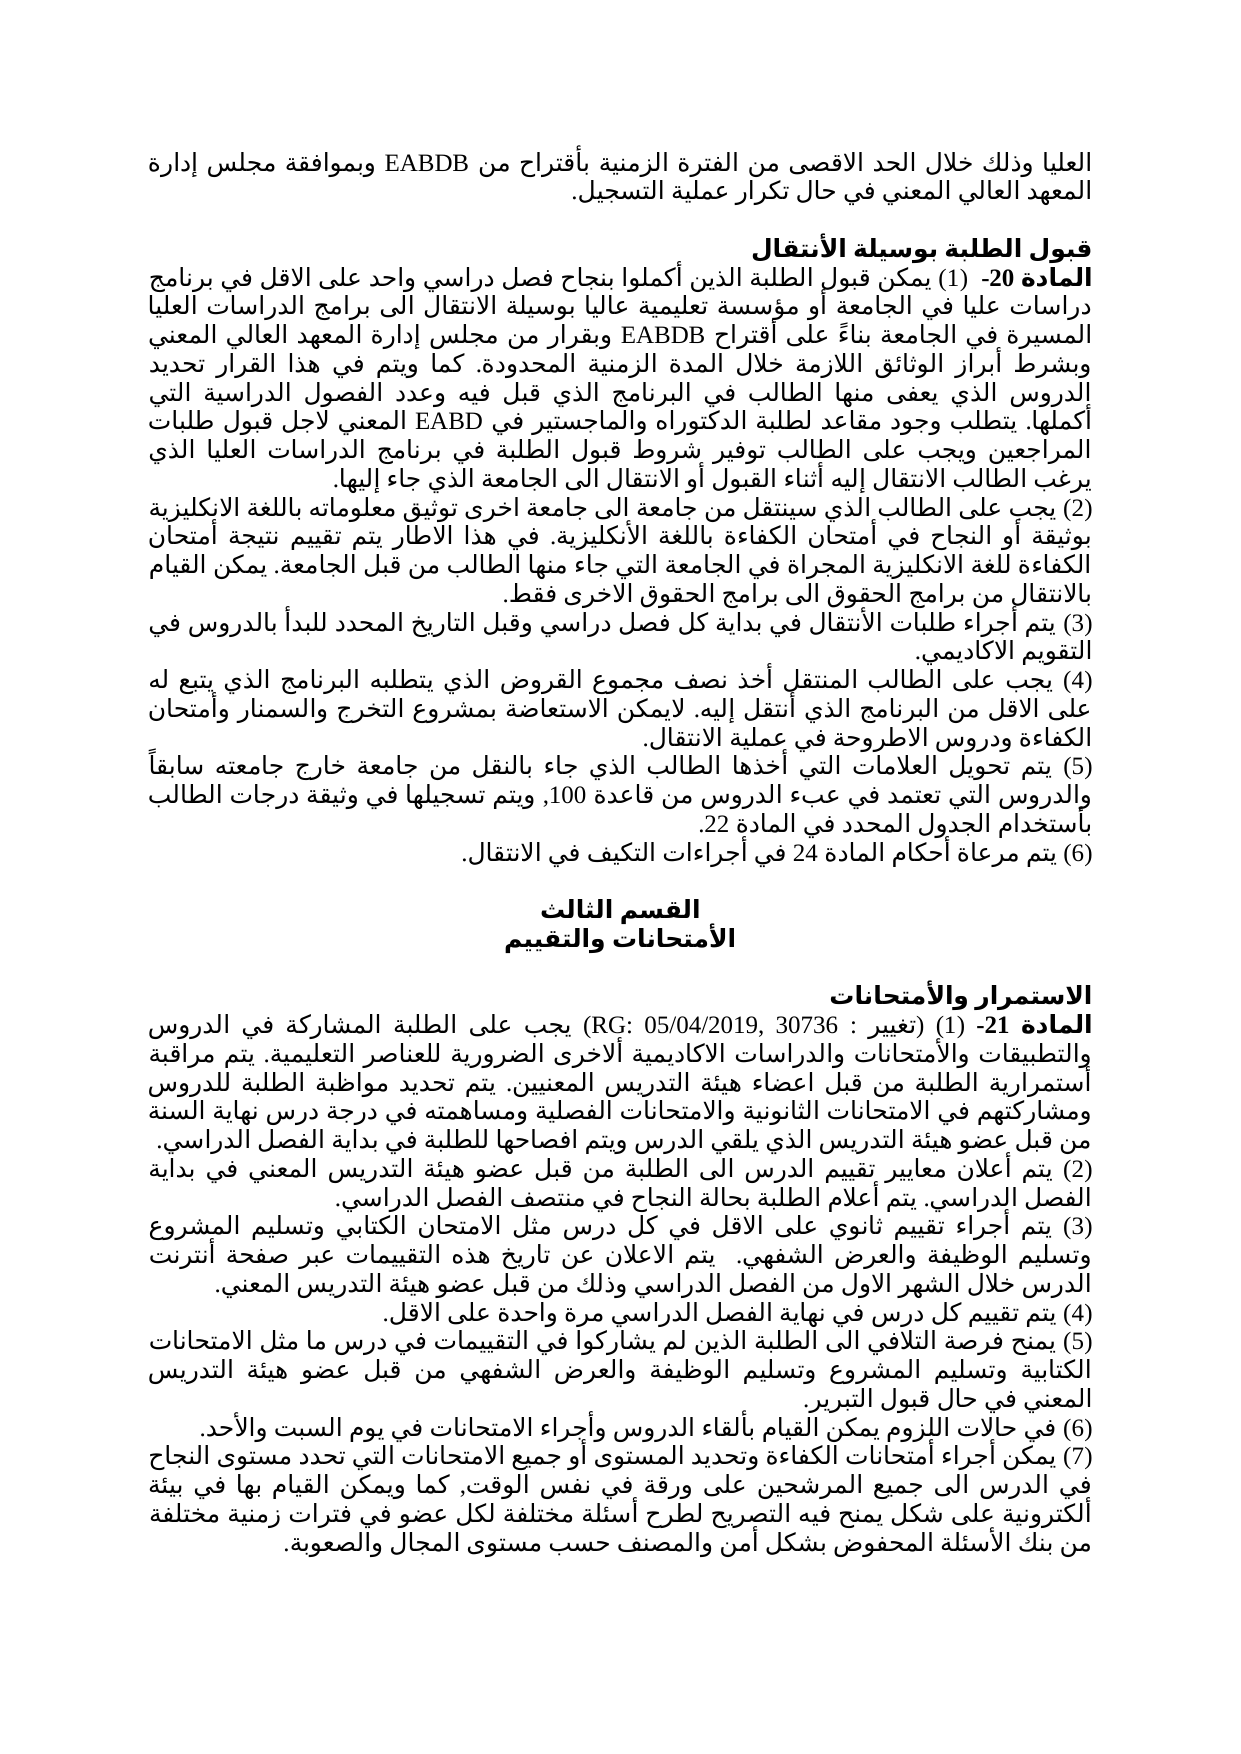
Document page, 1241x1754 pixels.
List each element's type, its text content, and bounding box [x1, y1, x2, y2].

text (5) يتم تحويل العلامات التي أخذها الطالب الذي جاء بالنقل من جامعة خارج جامعته سابقاً والدروس التي تعتمد في عبء الدروس من قاعدة 100, ويتم تسجيلها في وثيقة درجات الطالب بأستخدام الجدول المحدد في المادة 22. [148, 751, 1093, 838]
text المادة 20- (1) يمكن قبول الطلبة الذين أكملوا بنجاح فصل دراسي واحد على الاقل في برنامج دراسات عليا في الجامعة أو مؤسسة تعليمية عاليا بوسيلة الانتقال الى برامج الدراسات العليا المسيرة في الجامعة بناءً على أقتراح EABDB وبقرار من مجلس إدارة المعهد العالي المعني وبشرط أبراز الوثائق اللازمة خلال المدة الزمنية المحدودة. كما ويتم في هذا القرار تحديد الدروس الذي يعفى منها الطالب في البرنامج الذي قبل فيه وعدد الفصول الدراسية التي أكملها. يتطلب وجود مقاعد لطلبة الدكتوراه والماجستير في EABD المعني لاجل قبول طلبات المراجعين ويجب على الطالب توفير شروط قبول الطلبة في برنامج الدراسات العليا الذي يرغب الطالب الانتقال إليه أثناء القبول أو الانتقال الى الجامعة الذي جاء إليها. [148, 263, 1093, 493]
text (3) يتم أجراء تقييم ثانوي على الاقل في كل درس مثل الامتحان الكتابي وتسليم المشروع وتسليم الوظيفة والعرض الشفهي. يتم الاعلان عن تاريخ هذه التقييمات عبر صفحة أنترنت الدرس خلال الشهر الاول من الفصل الدراسي وذلك من قبل عضو هيئة التدريس المعني. [148, 1211, 1093, 1298]
text (7) يمكن أجراء أمتحانات الكفاءة وتحديد المستوى أو جميع الامتحانات التي تحدد مستوى النجاح في الدرس الى جميع المرشحين على ورقة في نفس الوقت, كما ويمكن القيام بها في بيئة ألكترونية على شكل يمنح فيه التصريح لطرح أسئلة مختلفة لكل عضو في فترات زمنية مختلفة من بنك الأسئلة المحفوض بشكل أمن والمصنف حسب مستوى المجال والصعوبة. [148, 1441, 1093, 1556]
text (3) يتم أجراء طلبات الأنتقال في بداية كل فصل دراسي وقبل التاريخ المحدد للبدأ بالدروس في التقويم الاكاديمي. [148, 608, 1093, 665]
text الأمتحانات والتقييم [148, 924, 1093, 953]
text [148, 148, 1093, 205]
text (2) يجب على الطالب الذي سينتقل من جامعة الى جامعة اخرى توثيق معلوماته باللغة الانكليزية بوثيقة أو النجاح في أمتحان الكفاءة باللغة الأنكليزية. في هذا الاطار يتم تقييم نتيجة أمتحان الكفاءة للغة الانكليزية المجراة في الجامعة التي جاء منها الطالب من قبل الجامعة. يمكن القيام بالانتقال من برامج الحقوق الى برامج الحقوق الاخرى فقط. [148, 493, 1093, 608]
text القسم الثالث [148, 895, 1093, 924]
text (4) يتم تقييم كل درس في نهاية الفصل الدراسي مرة واحدة على الاقل. [148, 1298, 1093, 1326]
text المادة 21- (1) (تغيير : RG: 05/04/2019, 30736) يجب على الطلبة المشاركة في الدروس والتطبيقات والأمتحانات والدراسات الاكاديمية ألاخرى الضرورية للعناصر التعليمية. يتم مراقبة أستمرارية الطلبة من قبل اعضاء هيئة التدريس المعنيين. يتم تحديد مواظبة الطلبة للدروس ومشاركتهم في الامتحانات الثانونية والامتحانات الفصلية ومساهمته في درجة درس نهاية السنة من قبل عضو هيئة التدريس الذي يلقي الدرس ويتم افصاحها للطلبة في بداية الفصل الدراسي. [148, 1010, 1093, 1154]
text قبول الطلبة بوسيلة الأنتقال [148, 234, 1093, 263]
text (6) يتم مرعاة أحكام المادة 24 في أجراءات التكيف في الانتقال. [148, 838, 1093, 866]
text (6) في حالات اللزوم يمكن القيام بألقاء الدروس وأجراء الامتحانات في يوم السبت والأحد. [148, 1413, 1093, 1441]
text (4) يجب على الطالب المنتقل أخذ نصف مجموع القروض الذي يتطلبه البرنامج الذي يتبع له على الاقل من البرنامج الذي أنتقل إليه. لايمكن الاستعاضة بمشروع التخرج والسمنار وأمتحان الكفاءة ودروس الاطروحة في عملية الانتقال. [148, 665, 1093, 751]
text (2) يتم أعلان معايير تقييم الدرس الى الطلبة من قبل عضو هيئة التدريس المعني في بداية الفصل الدراسي. يتم أعلام الطلبة بحالة النجاح في منتصف الفصل الدراسي. [148, 1154, 1093, 1211]
text (5) يمنح فرصة التلافي الى الطلبة الذين لم يشاركوا في التقييمات في درس ما مثل الامتحانات الكتابية وتسليم المشروع وتسليم الوظيفة والعرض الشفهي من قبل عضو هيئة التدريس المعني في حال قبول التبرير. [148, 1326, 1093, 1413]
text الاستمرار والأمتحانات [148, 981, 1093, 1010]
